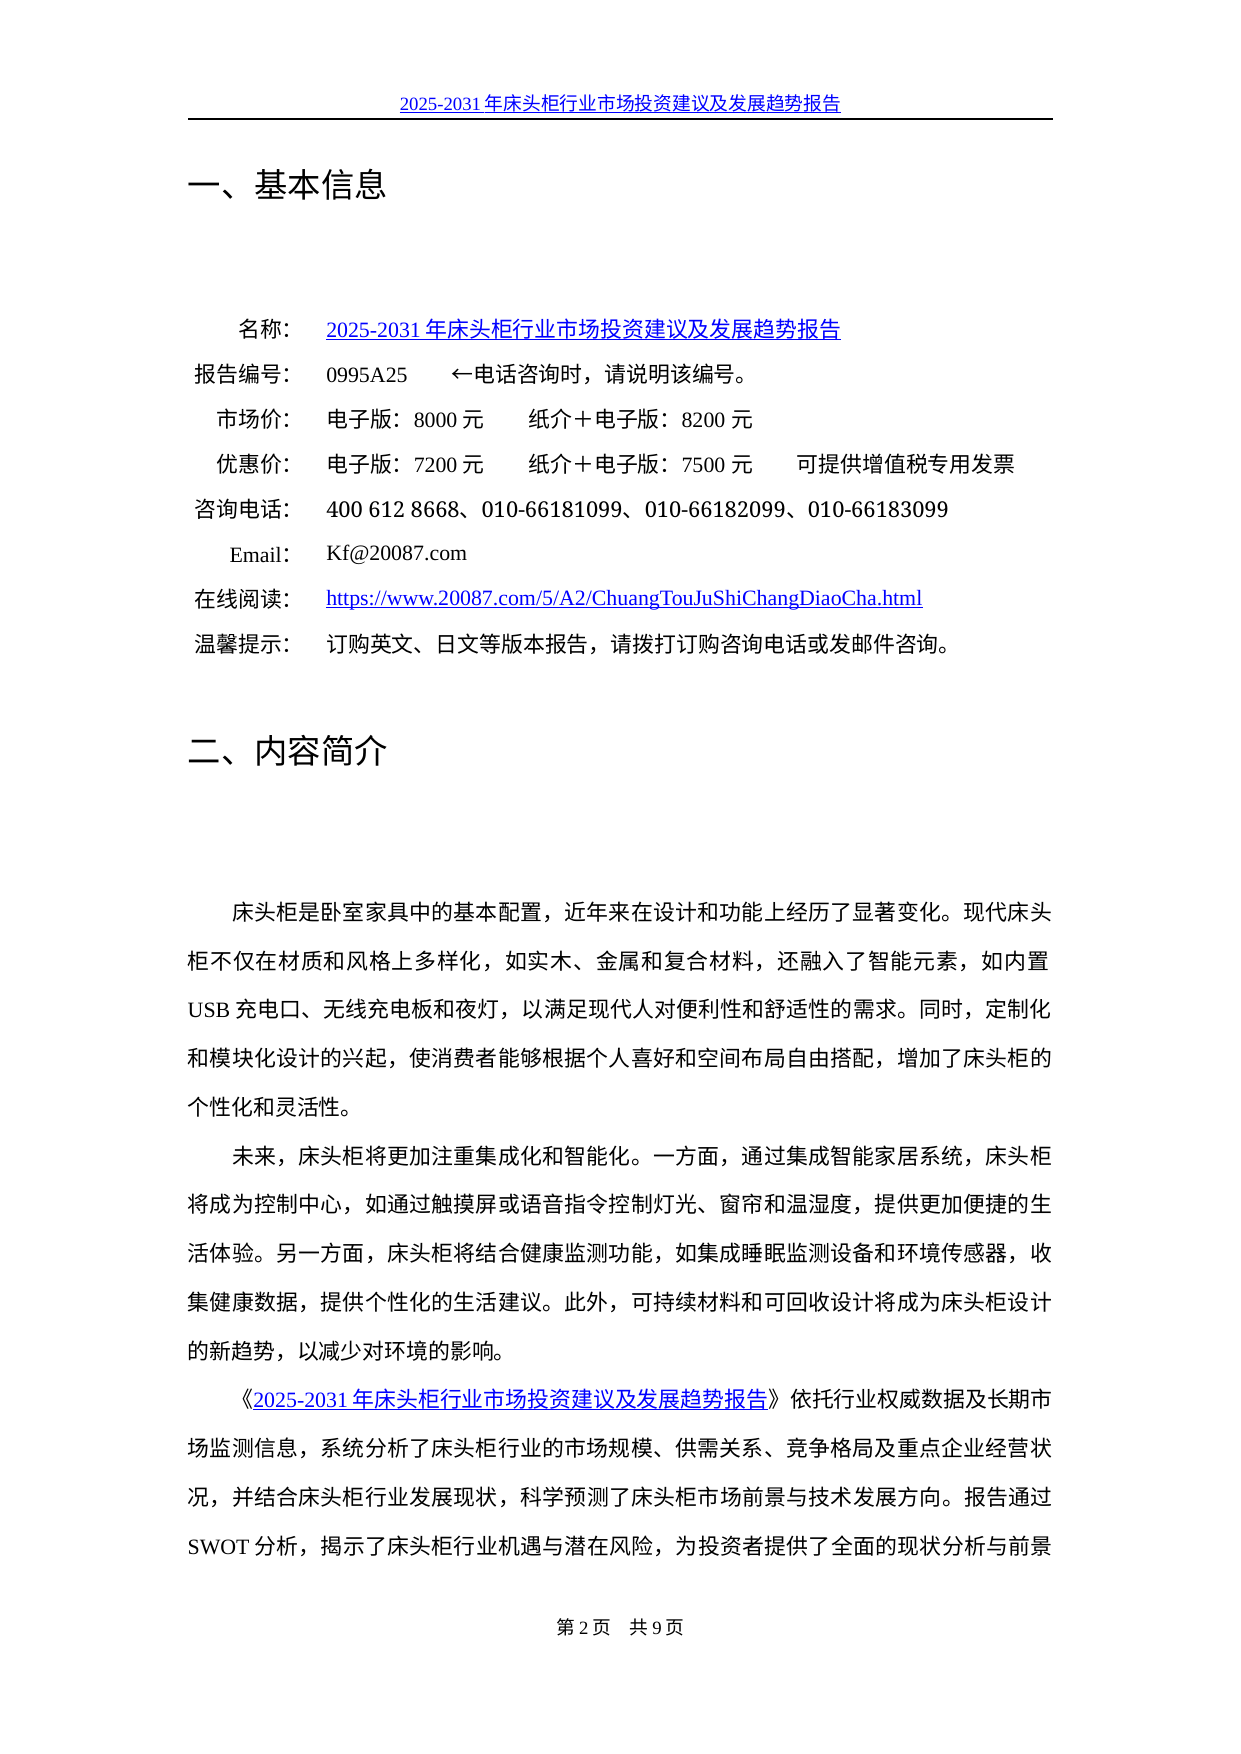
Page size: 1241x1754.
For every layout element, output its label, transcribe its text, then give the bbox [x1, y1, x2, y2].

table_cell 在线阅读： [167, 582, 315, 627]
table_cell 市场价： [167, 402, 315, 447]
table_cell Kf@20087.com [315, 537, 1073, 582]
table_cell [315, 582, 1073, 627]
title 二、内容简介 [187, 717, 1053, 782]
table_cell 400 612 8668、010-66181099、010-66182099、010-66183099 [315, 492, 1073, 537]
table_header 2025-2031年床头柜行业市场投资建议及发展趋势报告 [315, 312, 1073, 357]
table_header 名称： [167, 312, 315, 357]
table_cell 电子版：8000 元 纸介＋电子版：8200 元 [315, 402, 1073, 447]
table_cell 报告编号： [167, 357, 315, 402]
title 一、基本信息 [187, 150, 1053, 215]
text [187, 894, 1053, 1561]
table_cell 0995A25 ←电话咨询时，请说明该编号。 [315, 357, 1073, 402]
table_cell 温馨提示： [167, 627, 315, 672]
table_cell Email： [167, 537, 315, 582]
table_cell 电子版：7200 元 纸介＋电子版：7500 元 可提供增值税专用发票 [315, 447, 1073, 492]
table_cell 订购英文、日文等版本报告，请拨打订购咨询电话或发邮件咨询。 [315, 627, 1073, 672]
table_cell 优惠价： [167, 447, 315, 492]
table_cell 咨询电话： [167, 492, 315, 537]
